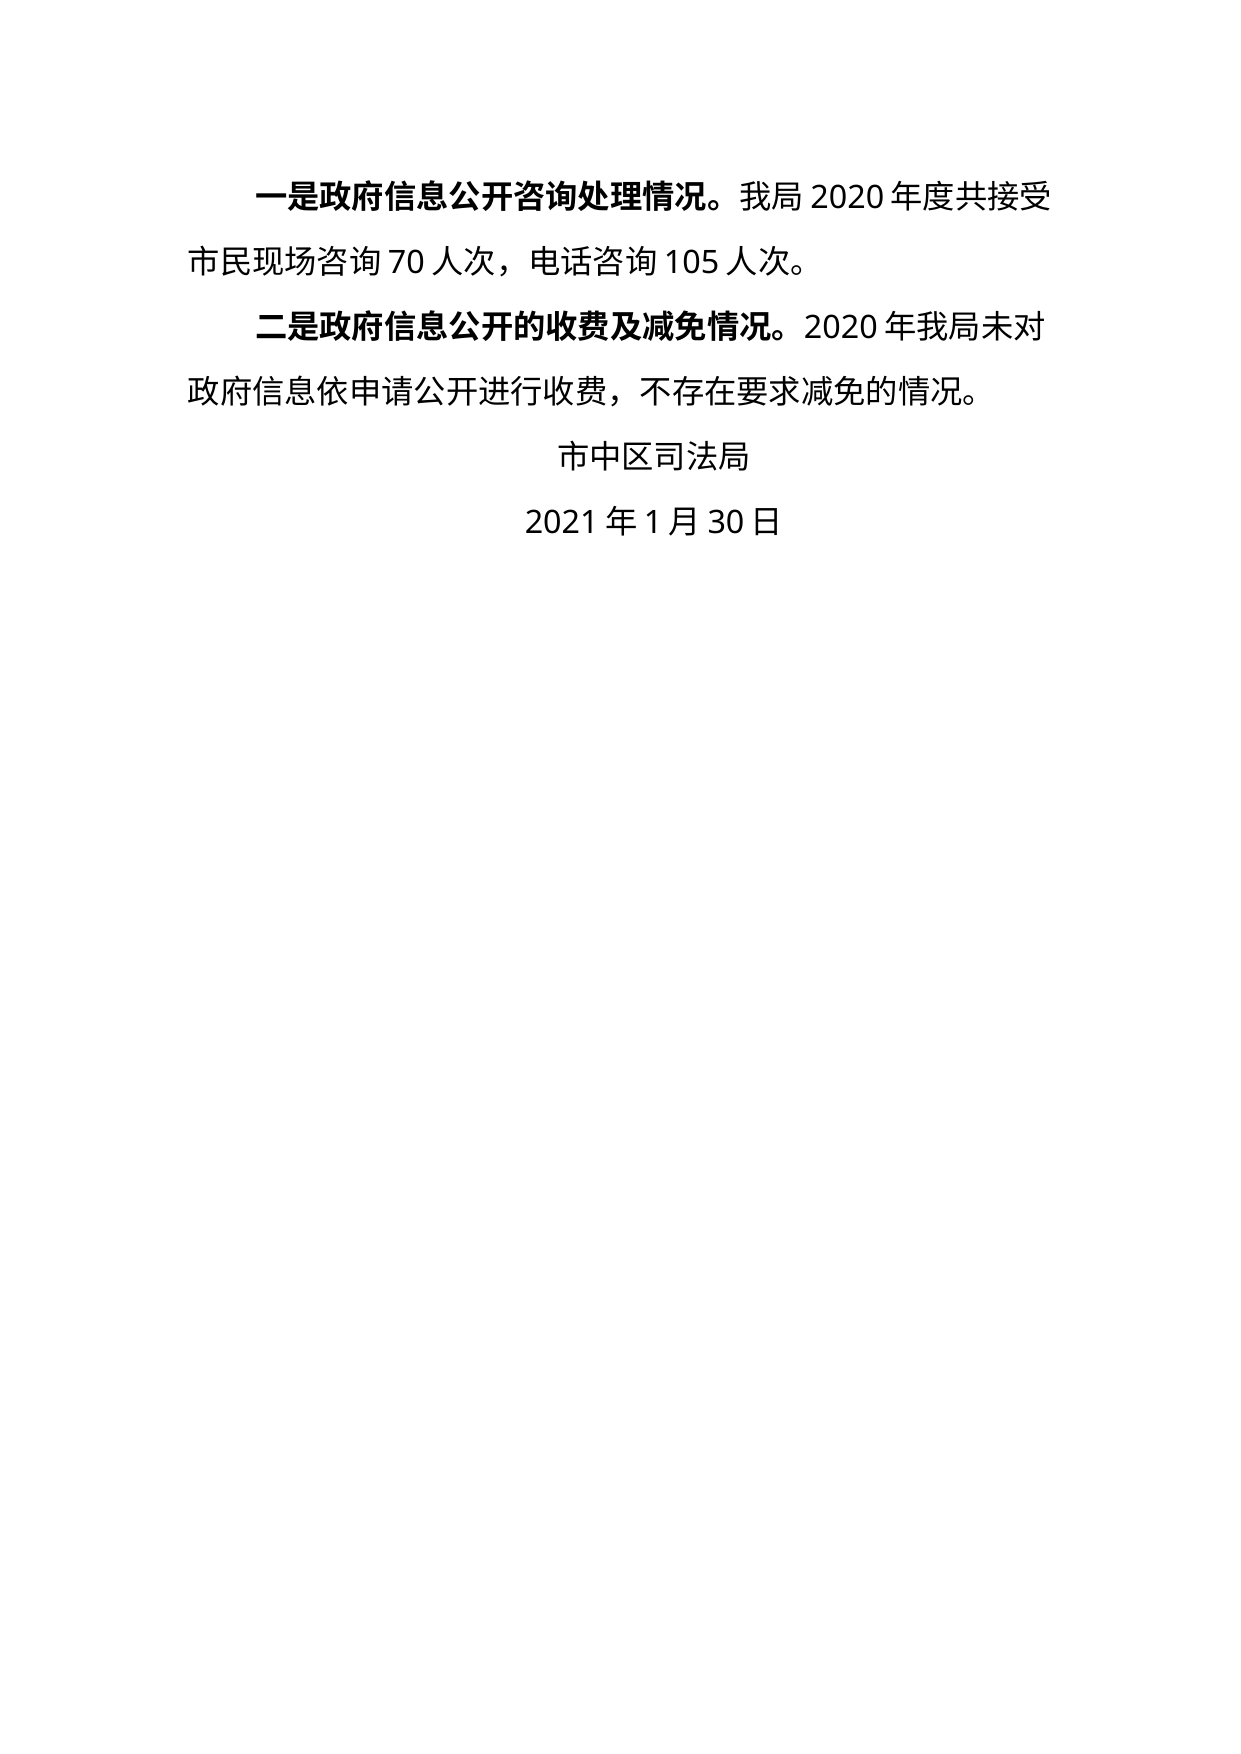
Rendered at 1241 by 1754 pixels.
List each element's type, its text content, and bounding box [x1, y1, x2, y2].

text 二是政府信息公开的收费及减免情况。2020年我局未对政府信息依申请公开进行收费，不存在要求减免的情况。 [187, 292, 1053, 422]
text 市中区司法局 [187, 422, 1053, 487]
text 2021年1月30日 [187, 487, 1053, 552]
text 一是政府信息公开咨询处理情况。我局2020年度共接受市民现场咨询70人次，电话咨询105人次。 [187, 162, 1053, 292]
